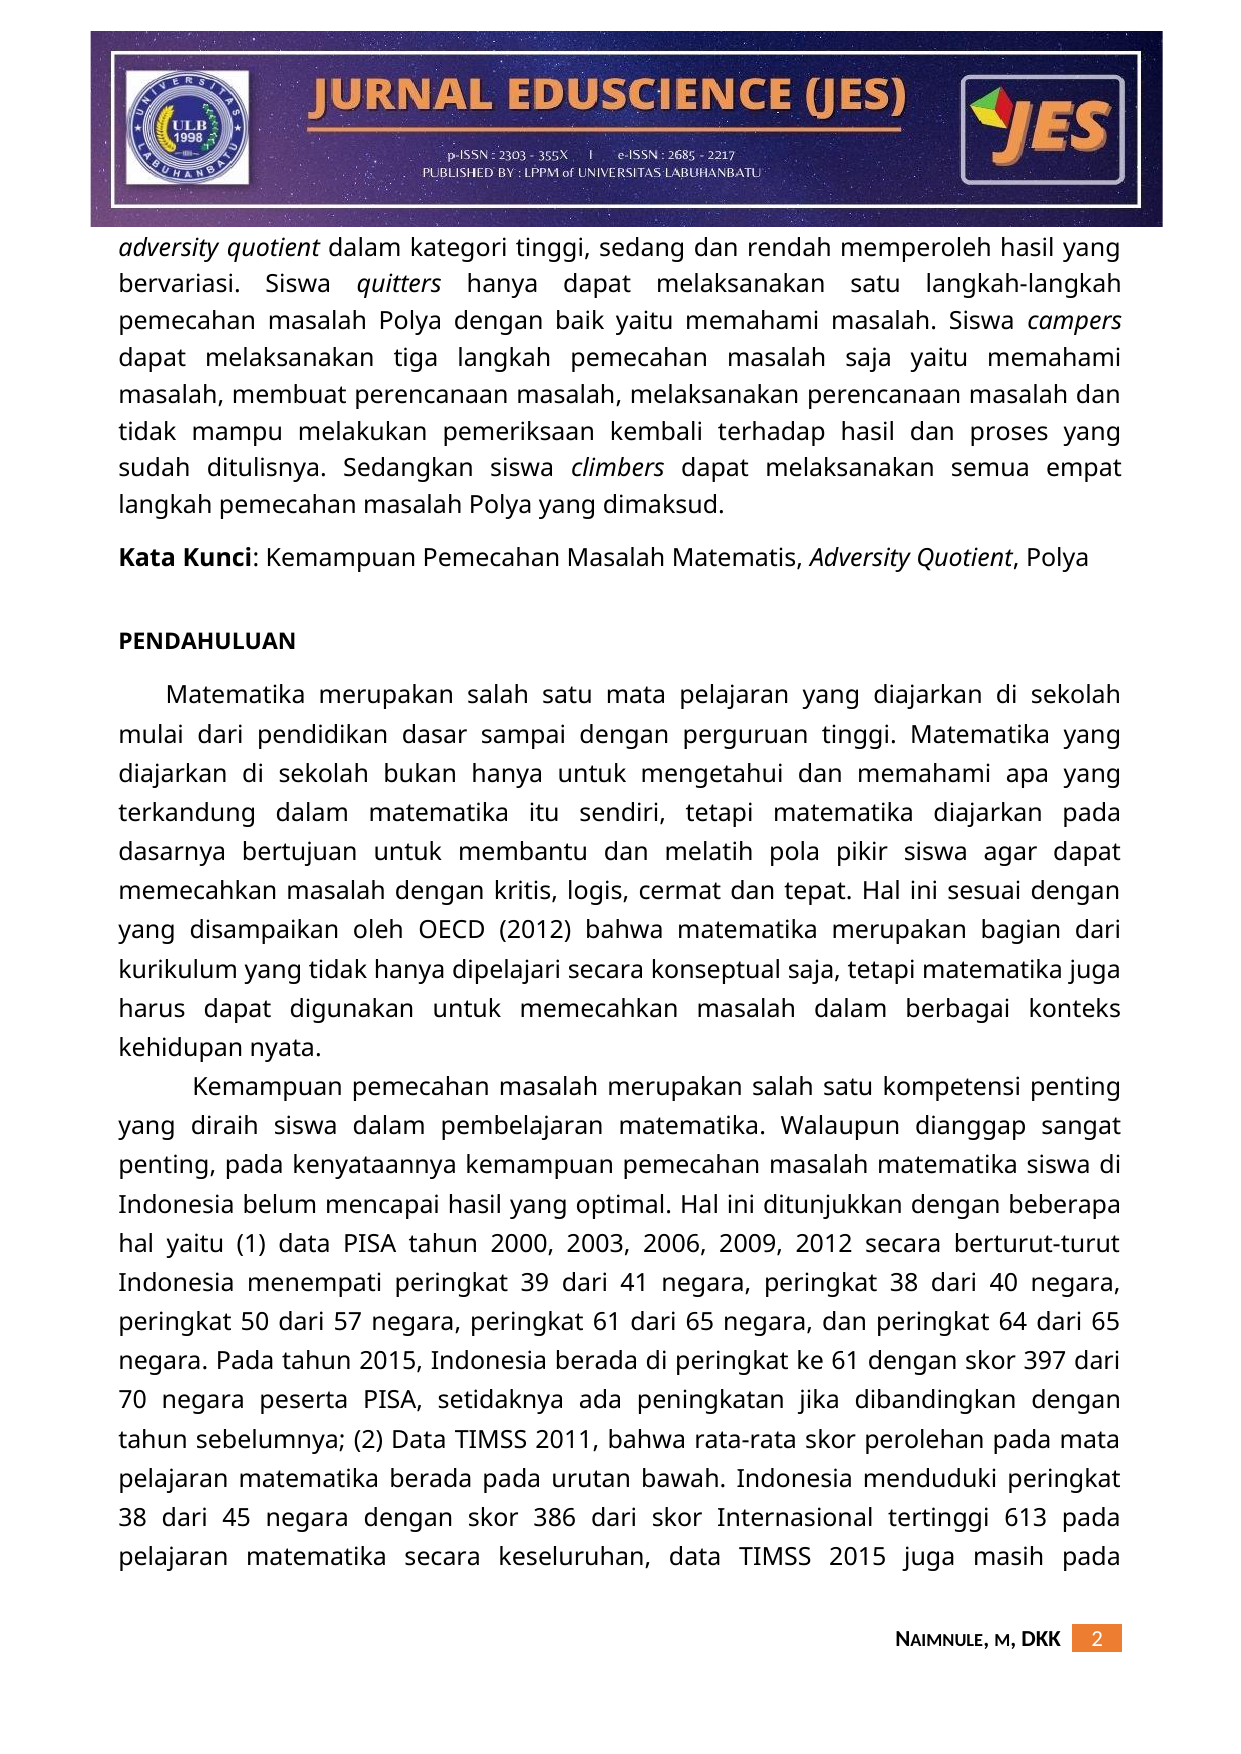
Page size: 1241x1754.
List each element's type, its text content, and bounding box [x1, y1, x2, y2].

text PENDAHULUAN [118, 624, 1122, 656]
text Matematika merupakan salah satu mata pelajaran yang diajarkan di sekolah mulai dari pendidikan dasar sampai dengan perguruan tinggi. Matematika yang diajarkan di sekolah bukan hanya untuk mengetahui dan memahami apa yang terkandung dalam matematika itu sendiri, tetapi matematika diajarkan pada dasarnya bertujuan untuk membantu dan melatih pola pikir siswa agar dapat memecahkan masalah dengan kritis, logis, cermat dan tepat. Hal ini sesuai dengan yang disampaikan oleh OECD (2012) bahwa matematika merupakan bagian dari kurikulum yang tidak hanya dipelajari secara konseptual saja, tetapi matematika juga harus dapat digunakan untuk memecahkan masalah dalam berbagai konteks kehidupan nyata. [118, 677, 1122, 1064]
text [118, 150, 1122, 521]
text Kata Kunci: Kemampuan Pemecahan Masalah Matematis, Adversity Quotient, Polya [118, 540, 1122, 574]
picture [90, 31, 1163, 227]
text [118, 1069, 1122, 1573]
